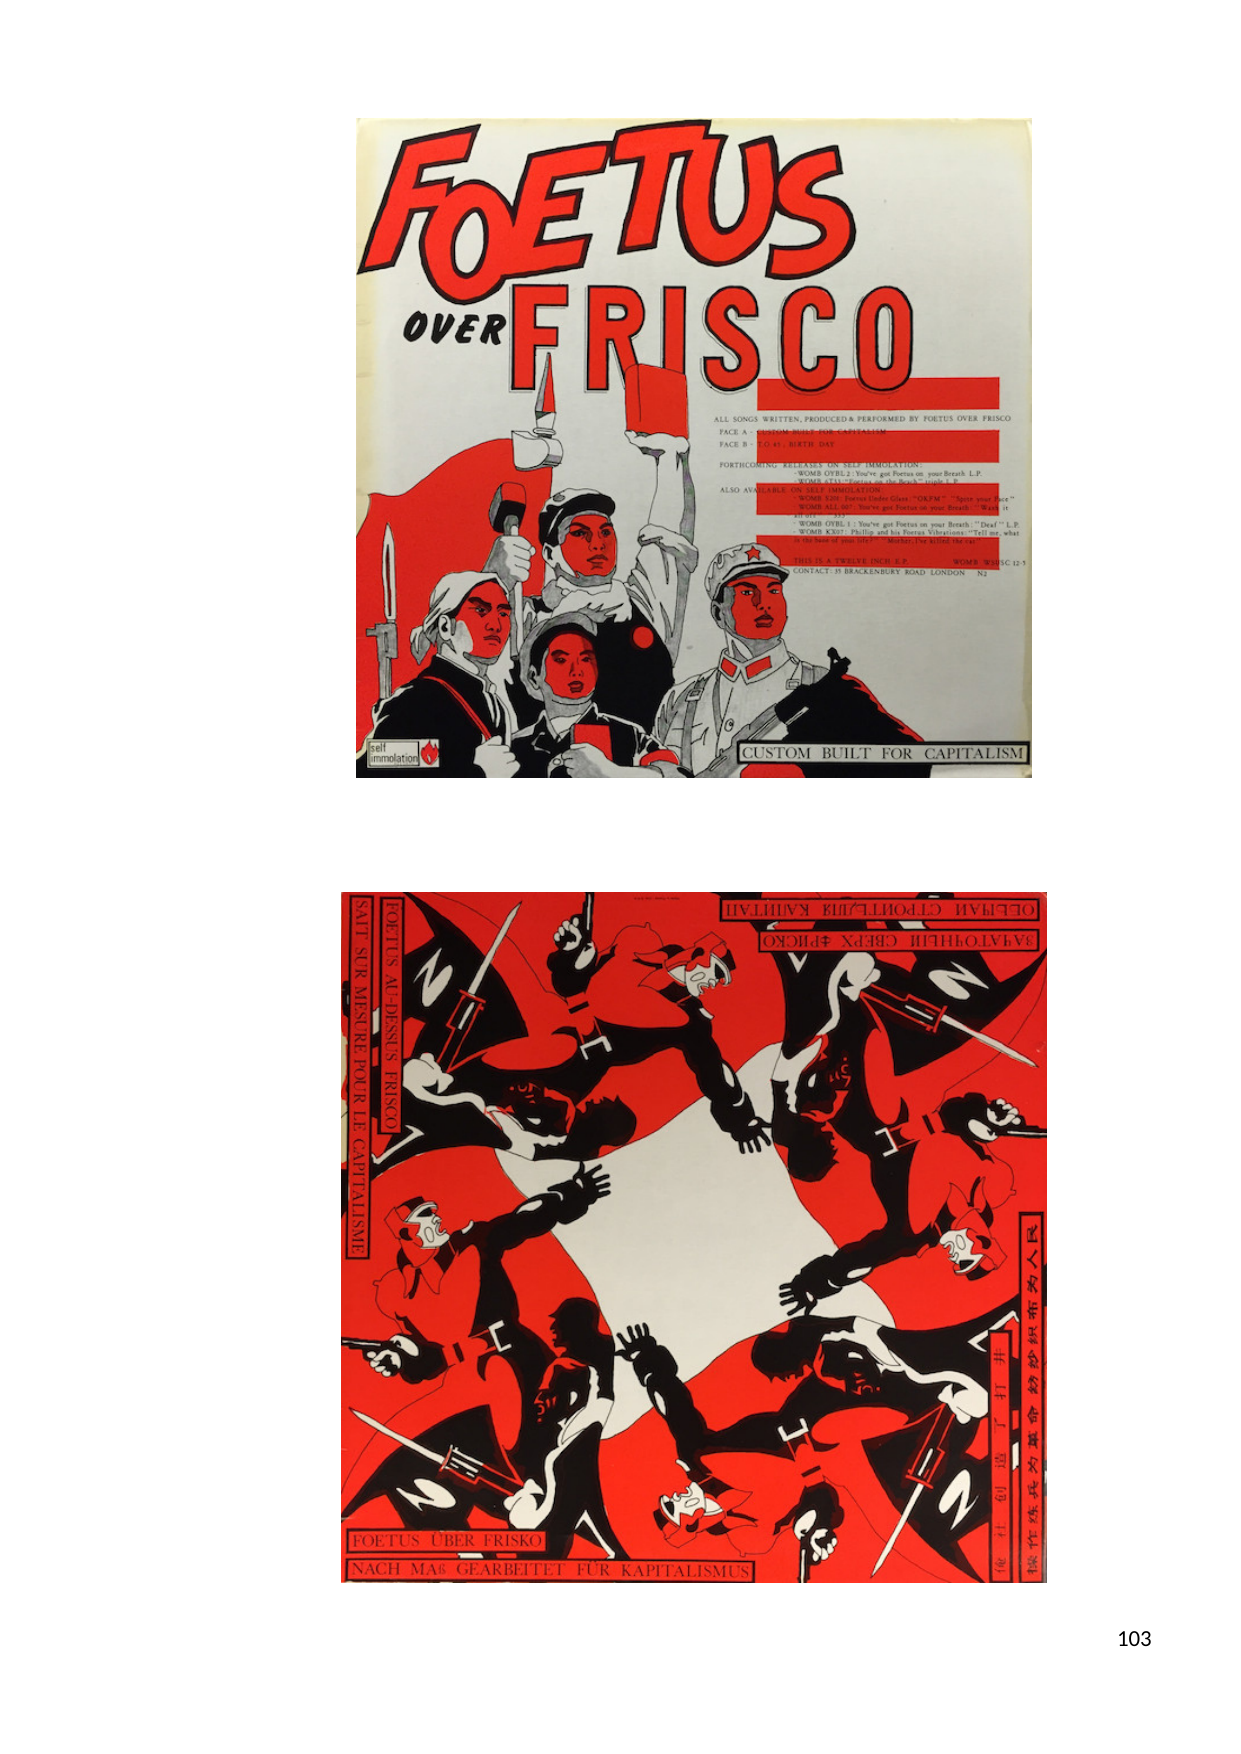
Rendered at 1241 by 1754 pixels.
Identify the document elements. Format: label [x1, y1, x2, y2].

picture [341, 892, 1047, 1583]
picture [356, 118, 1032, 778]
